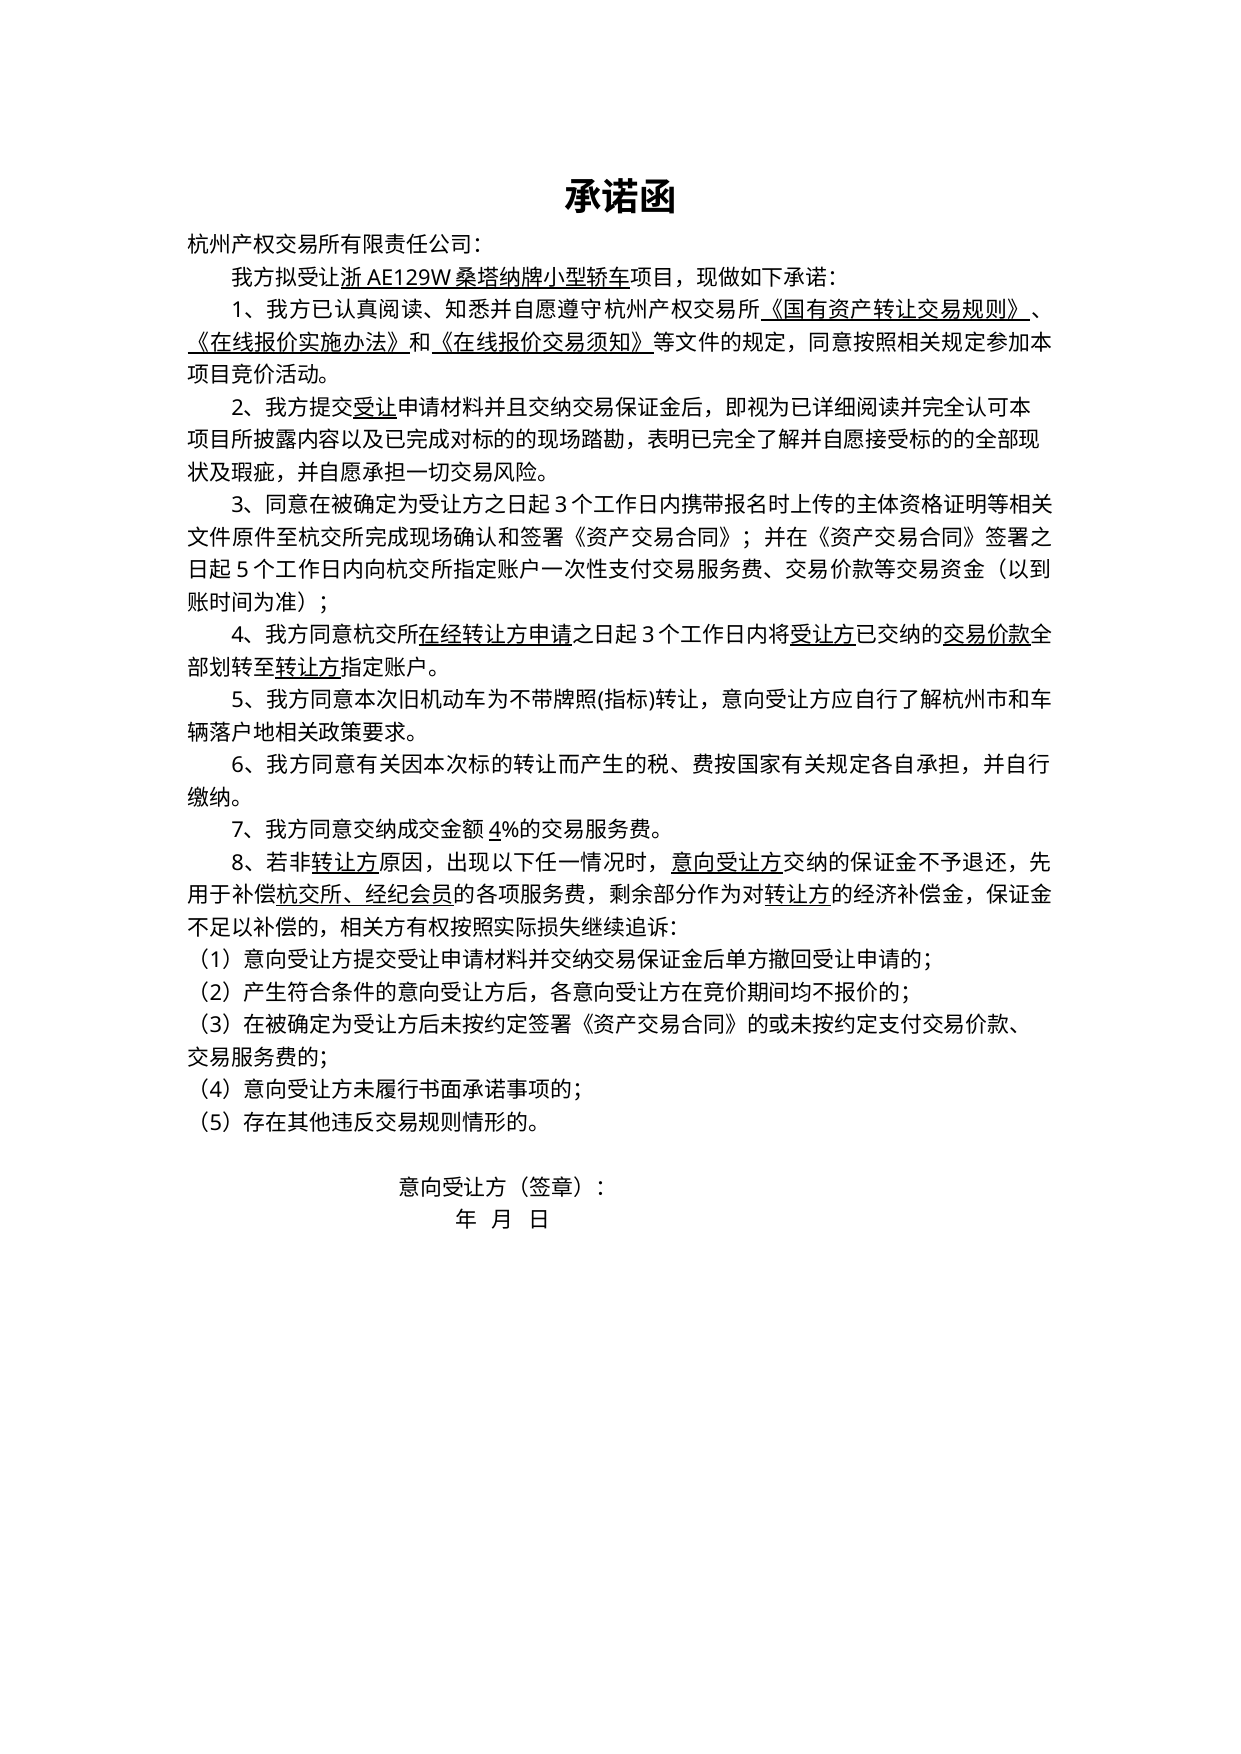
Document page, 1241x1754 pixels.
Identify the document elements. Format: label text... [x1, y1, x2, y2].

text 2、我方提交受让申请材料并且交纳交易保证金后，即视为已详细阅读并完全认可本项目所披露内容以及已完成对标的的现场踏勘，表明已完全了解并自愿接受标的的全部现状及瑕疵，并自愿承担一切交易风险。 [187, 389, 1053, 487]
text （3）在被确定为受让方后未按约定签署《资产交易合同》的或未按约定支付交易价款、交易服务费的； [187, 1007, 1053, 1072]
text （1）意向受让方提交受让申请材料并交纳交易保证金后单方撤回受让申请的； [187, 942, 1053, 974]
text 意向受让方（签章）： [187, 1169, 1053, 1202]
text （4）意向受让方未履行书面承诺事项的； [187, 1072, 1053, 1104]
text 1、我方已认真阅读、知悉并自愿遵守杭州产权交易所《国有资产转让交易规则》、《在线报价实施办法》和《在线报价交易须知》等文件的规定，同意按照相关规定参加本项目竞价活动。 [187, 292, 1053, 389]
text （2）产生符合条件的意向受让方后，各意向受让方在竞价期间均不报价的； [187, 974, 1053, 1007]
text 年 月 日 [187, 1202, 1053, 1234]
text 我方拟受让浙AE129W桑塔纳牌小型轿车项目，现做如下承诺： [187, 259, 1053, 292]
text 7、我方同意交纳成交金额4%的交易服务费。 [187, 812, 1053, 844]
text （5）存在其他违反交易规则情形的。 [187, 1104, 1053, 1137]
text 5、我方同意本次旧机动车为不带牌照(指标)转让，意向受让方应自行了解杭州市和车辆落户地相关政策要求。 [187, 682, 1053, 747]
text 8、若非转让方原因，出现以下任一情况时，意向受让方交纳的保证金不予退还，先用于补偿杭交所、经纪会员的各项服务费，剩余部分作为对转让方的经济补偿金，保证金不足以补偿的，相关方有权按照实际损失继续追诉： [187, 844, 1053, 942]
text 3、同意在被确定为受让方之日起3个工作日内携带报名时上传的主体资格证明等相关文件原件至杭交所完成现场确认和签署《资产交易合同》；并在《资产交易合同》签署之日起5个工作日内向杭交所指定账户一次性支付交易服务费、交易价款等交易资金（以到账时间为准）； [187, 487, 1053, 617]
text 杭州产权交易所有限责任公司： [187, 227, 1053, 259]
text 4、我方同意杭交所在经转让方申请之日起3个工作日内将受让方已交纳的交易价款全部划转至转让方指定账户。 [187, 617, 1053, 682]
text 6、我方同意有关因本次标的转让而产生的税、费按国家有关规定各自承担，并自行缴纳。 [187, 747, 1053, 812]
text 承诺函 [187, 162, 1053, 227]
